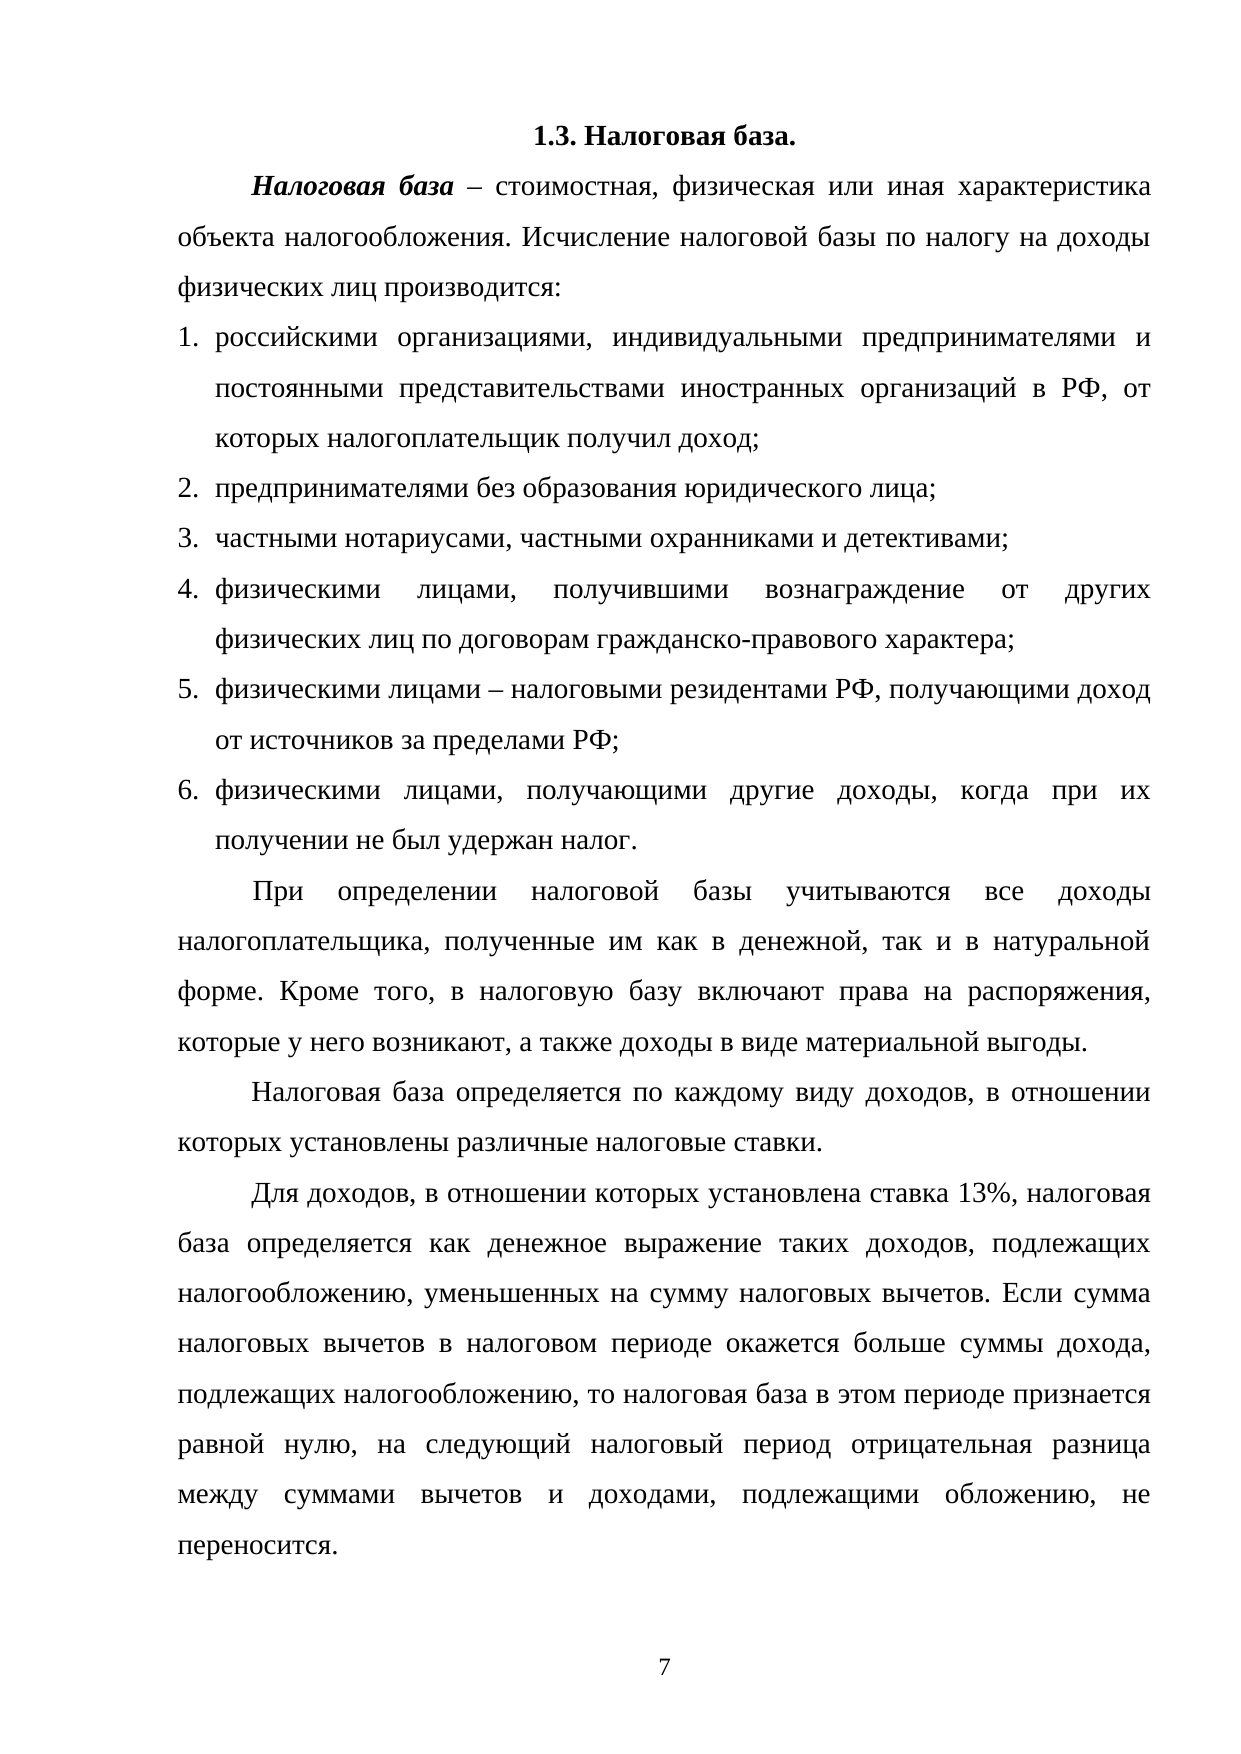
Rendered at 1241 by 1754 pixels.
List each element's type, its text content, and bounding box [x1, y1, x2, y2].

text Для доходов, в отношении которых установлена ставка 13%, налоговая база определяется как денежное выражение таких доходов, подлежащих налогообложению, уменьшенных на сумму налоговых вычетов. Если сумма налоговых вычетов в налоговом периоде окажется больше суммы дохода, подлежащих налогообложению, то налоговая база в этом периоде признается равной нулю, на следующий налоговый период отрицательная разница между суммами вычетов и доходами, подлежащими обложению, не переносится. [177, 1175, 1152, 1560]
list предпринимателями без образования юридического лица; [177, 470, 1152, 504]
list физическими лицами, получившими вознаграждение от других физических лиц по договорам гражданско-правового характера; [177, 571, 1152, 655]
text При определении налоговой базы учитываются все доходы налогоплательщика, полученные им как в денежной, так и в натуральной форме. Кроме того, в налоговую базу включают права на распоряжения, которые у него возникают, а также доходы в виде материальной выгоды. [177, 873, 1152, 1057]
list российскими организациями, индивидуальными предпринимателями и постоянными представительствами иностранных организаций в РФ, от которых налогоплательщик получил доход; [177, 319, 1152, 453]
text Налоговая база – стоимостная, физическая или иная характеристика объекта налогообложения. Исчисление налоговой базы по налогу на доходы физических лиц производится: [177, 168, 1152, 303]
list физическими лицами – налоговыми резидентами РФ, получающими доход от источников за пределами РФ; [177, 672, 1152, 755]
list физическими лицами, получающими другие доходы, когда при их получении не был удержан налог. [177, 772, 1152, 856]
text Налоговая база определяется по каждому виду доходов, в отношении которых установлены различные налоговые ставки. [177, 1074, 1152, 1158]
text 1.3. Налоговая база. [177, 118, 1152, 152]
list частными нотариусами, частными охранниками и детективами; [177, 521, 1152, 554]
